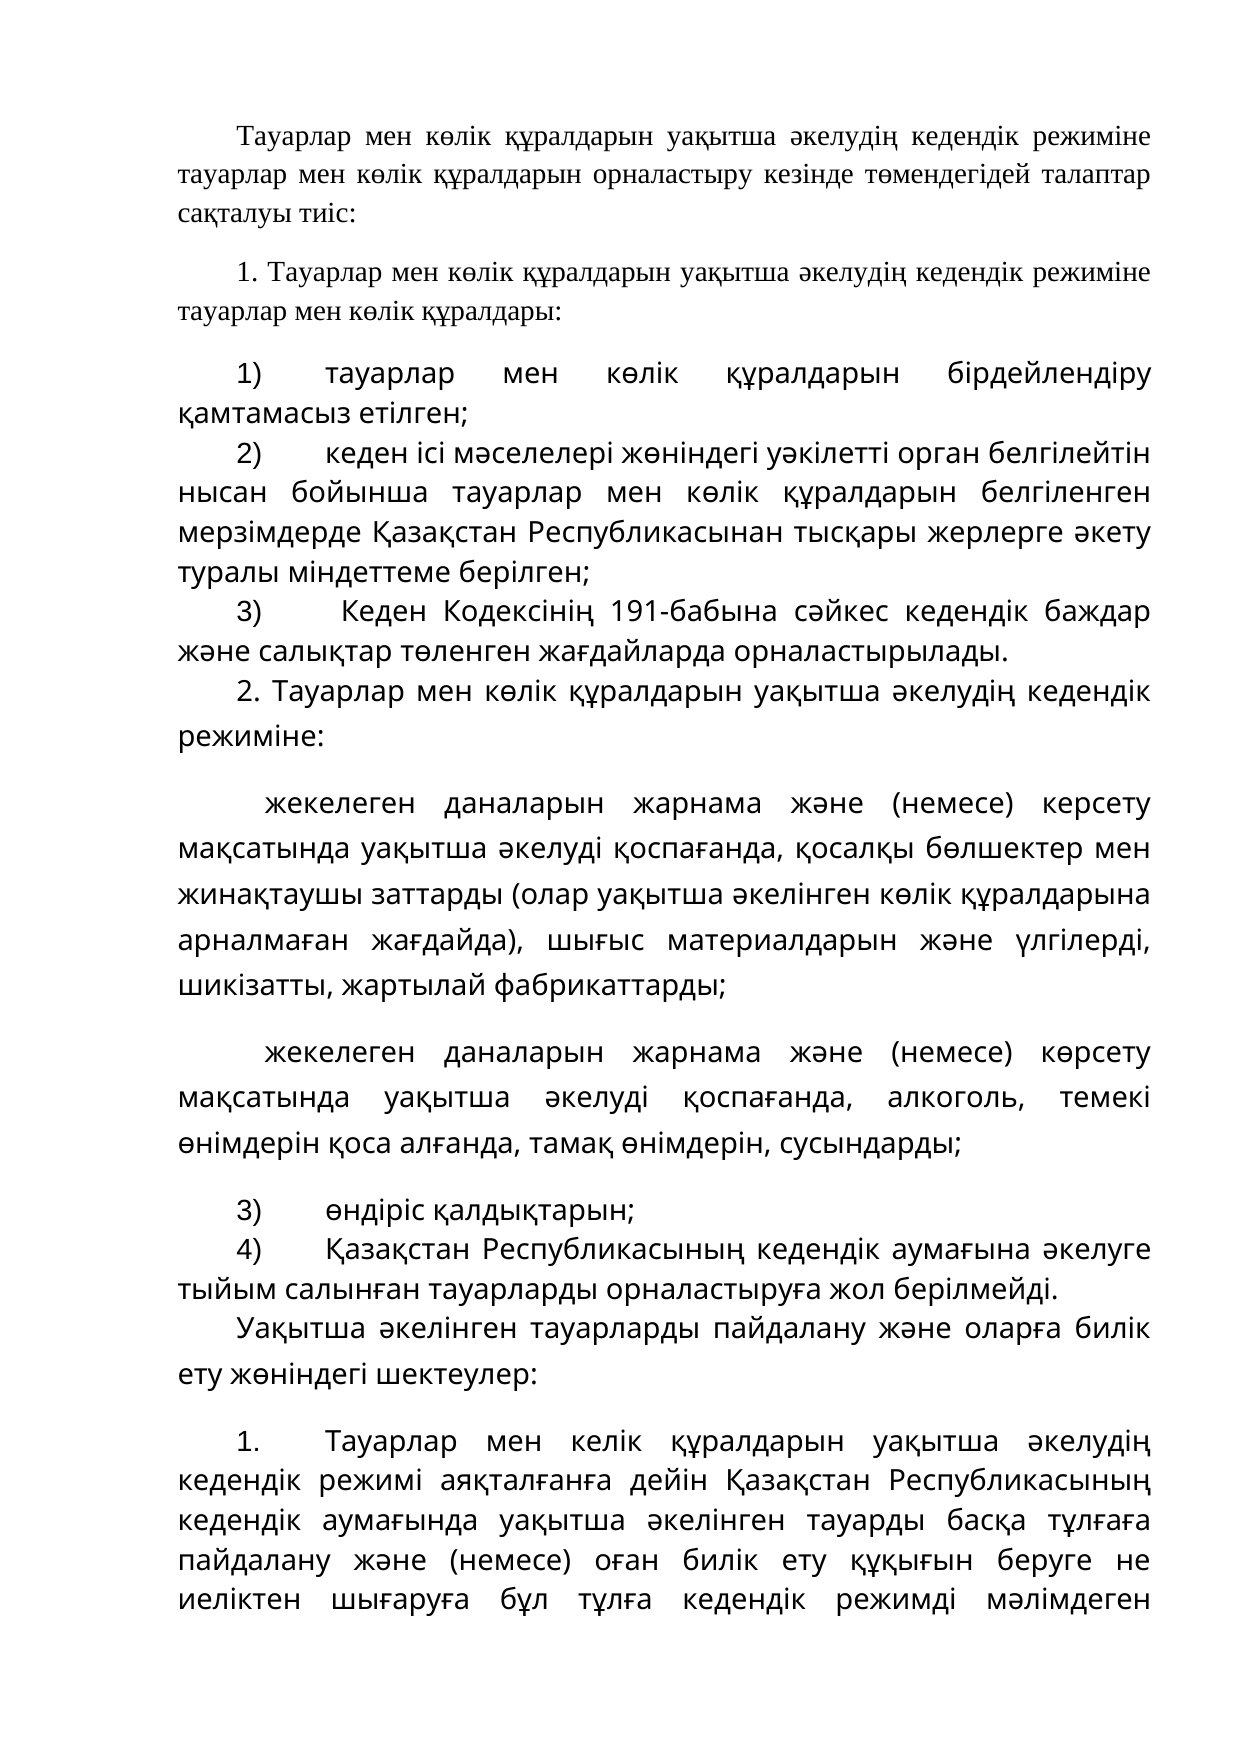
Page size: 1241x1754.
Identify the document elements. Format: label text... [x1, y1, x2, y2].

text 2. Тауарлар мен көлік құралдарын уақытша әкелудің кедендік режиміне: [177, 670, 1152, 755]
list тауарлар мен көлік құралдарын бірдейлендіру қамтамасыз етілген; [177, 352, 1152, 432]
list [177, 1420, 1152, 1618]
text Уақытша әкелінген тауарларды пайдалану және оларға билік ету жөніндегі шектеулер: [177, 1308, 1152, 1393]
list Кеден Кодексінің 191-бабына сәйкес кедендік баждар және салықтар төленген жағдайларда орналастырылады. [177, 591, 1152, 670]
text жекелеген даналарын жарнама және (немесе) көрсету мақсатында уақытша әкелуді қоспағанда, алкоголь, темекі өнімдерін қоса алғанда, тамақ өнімдерін, сусындарды; [177, 1031, 1152, 1162]
text жекелеген даналарын жарнама және (немесе) керсету мақсатында уақытша әкелуді қоспағанда, қосалқы бөлшектер мен жинақтаушы заттарды (олар уақытша әкелінген көлік құралдарына арналмаған жағдайда), шығыс материалдарын және үлгілерді, шикізатты, жартылай фабрикаттарды; [177, 782, 1152, 1004]
list өндіріс қалдықтарын; [177, 1189, 1152, 1228]
list Қазақстан Республикасының кедендік аумағына әкелуге тыйым салынған тауарларды орналастыруға жол берілмейді. [177, 1228, 1152, 1308]
text Тауарлар мен көлік құралдарын уақытша әкелудің кедендік режиміне тауарлар мен көлік құралдарын орналастыру кезінде төмендегідей талаптар сақталуы тиіс: [177, 118, 1152, 229]
list кеден ісі мәселелері жөніндегі уәкілетті орган белгілейтін нысан бойынша тауарлар мен көлік құралдарын белгіленген мерзімдерде Қазақстан Республикасынан тысқары жерлерге әкету туралы міндеттеме берілген; [177, 432, 1152, 591]
text 1. Тауарлар мен көлік құралдарын уақытша әкелудің кедендік режиміне тауарлар мен көлік құралдары: [177, 254, 1152, 327]
